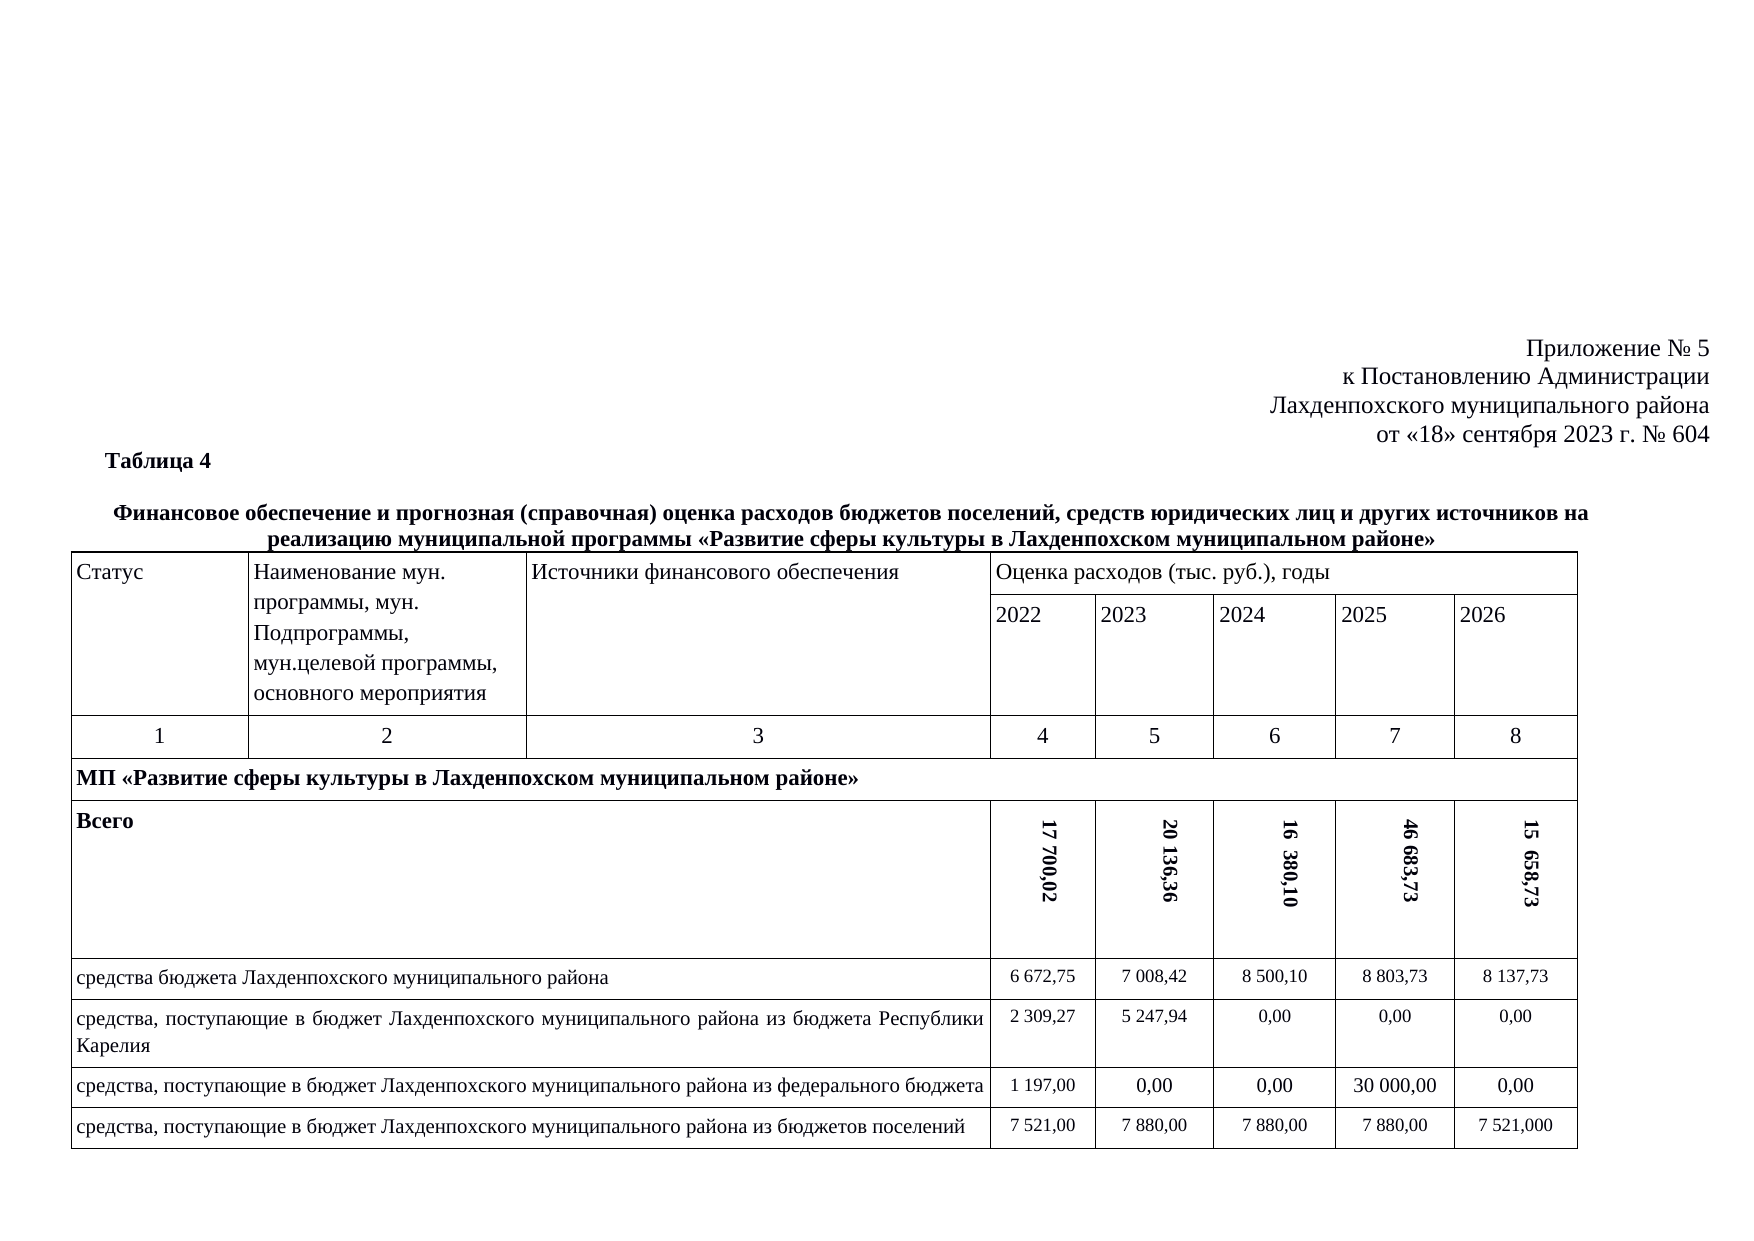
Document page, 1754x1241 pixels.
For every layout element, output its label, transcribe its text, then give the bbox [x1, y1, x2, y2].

table_cell 0,00 [1336, 1000, 1454, 1067]
table_cell 4 [991, 716, 1095, 758]
table_cell 7 880,00 [1096, 1108, 1213, 1147]
text Лахденпохского муниципального района [76, 390, 1710, 419]
table_cell МП «Развитие сферы культуры в Лахденпохском муниципальном районе» [72, 759, 1577, 800]
table_header Наименование мун. программы, мун. Подпрограммы, мун.целевой программы, основного мероприятия [249, 553, 526, 715]
table_header Оценка расходов (тыс. руб.), годы [991, 553, 1577, 594]
text к Постановлению Администрации [76, 361, 1710, 390]
table_cell средства, поступающие в бюджет Лахденпохского муниципального района из федерального бюджета [72, 1068, 990, 1107]
table_cell 8 137,73 [1455, 959, 1577, 999]
table_cell 6 [1214, 716, 1335, 758]
table_cell 15 658,73 [1455, 801, 1577, 958]
table_cell 2 309,27 [991, 1000, 1095, 1067]
table_cell средства, поступающие в бюджет Лахденпохского муниципального района из бюджетов поселений [72, 1108, 990, 1147]
table_cell 3 [527, 716, 990, 758]
table_cell 0,00 [1214, 1068, 1335, 1107]
table_cell 20 136,36 [1096, 801, 1213, 958]
table_cell 2025 [1336, 595, 1454, 715]
table_cell 8 500,10 [1214, 959, 1335, 999]
table_cell Всего [72, 801, 990, 958]
table_cell 7 521,000 [1455, 1108, 1577, 1147]
table_cell 1 [72, 716, 248, 758]
text Таблица 4 [76, 448, 1627, 474]
text от «18» сентября 2023 г. № 604 [76, 419, 1710, 448]
table_cell 1 197,00 [991, 1068, 1095, 1107]
table_cell 2023 [1096, 595, 1213, 715]
table_cell 0,00 [1096, 1068, 1213, 1107]
table_cell 7 521,00 [991, 1108, 1095, 1147]
table_cell 16 380,10 [1214, 801, 1335, 958]
text Финансовое обеспечение и прогнозная (справочная) оценка расходов бюджетов поселений, средств юридических лиц и других источников на реализацию муниципальной программы «Развитие сферы культуры в Лахденпохском муниципальном районе» [76, 499, 1627, 551]
table_cell 2024 [1214, 595, 1335, 715]
table_cell 7 008,42 [1096, 959, 1213, 999]
table_cell средства, поступающие в бюджет Лахденпохского муниципального района из бюджета Республики Карелия [72, 1000, 990, 1067]
table_cell 0,00 [1214, 1000, 1335, 1067]
table_cell 46 683,73 [1336, 801, 1454, 958]
table_cell 7 [1336, 716, 1454, 758]
table_cell 5 [1096, 716, 1213, 758]
table_cell 8 [1455, 716, 1577, 758]
table_cell средства бюджета Лахденпохского муниципального района [72, 959, 990, 999]
table_cell 2022 [991, 595, 1095, 715]
table_cell 17 700,02 [991, 801, 1095, 958]
table_cell 0,00 [1455, 1000, 1577, 1067]
table_cell 2 [249, 716, 526, 758]
table_cell 7 880,00 [1214, 1108, 1335, 1147]
table_cell 2026 [1455, 595, 1577, 715]
text Приложение № 5 [76, 333, 1710, 361]
table_header Источники финансового обеспечения [527, 553, 990, 715]
table_cell 8 803,73 [1336, 959, 1454, 999]
table_cell 5 247,94 [1096, 1000, 1213, 1067]
table_cell 30 000,00 [1336, 1068, 1454, 1107]
table_cell 6 672,75 [991, 959, 1095, 999]
table_cell 0,00 [1455, 1068, 1577, 1107]
table_cell 7 880,00 [1336, 1108, 1454, 1147]
table_header Статус [72, 553, 248, 715]
